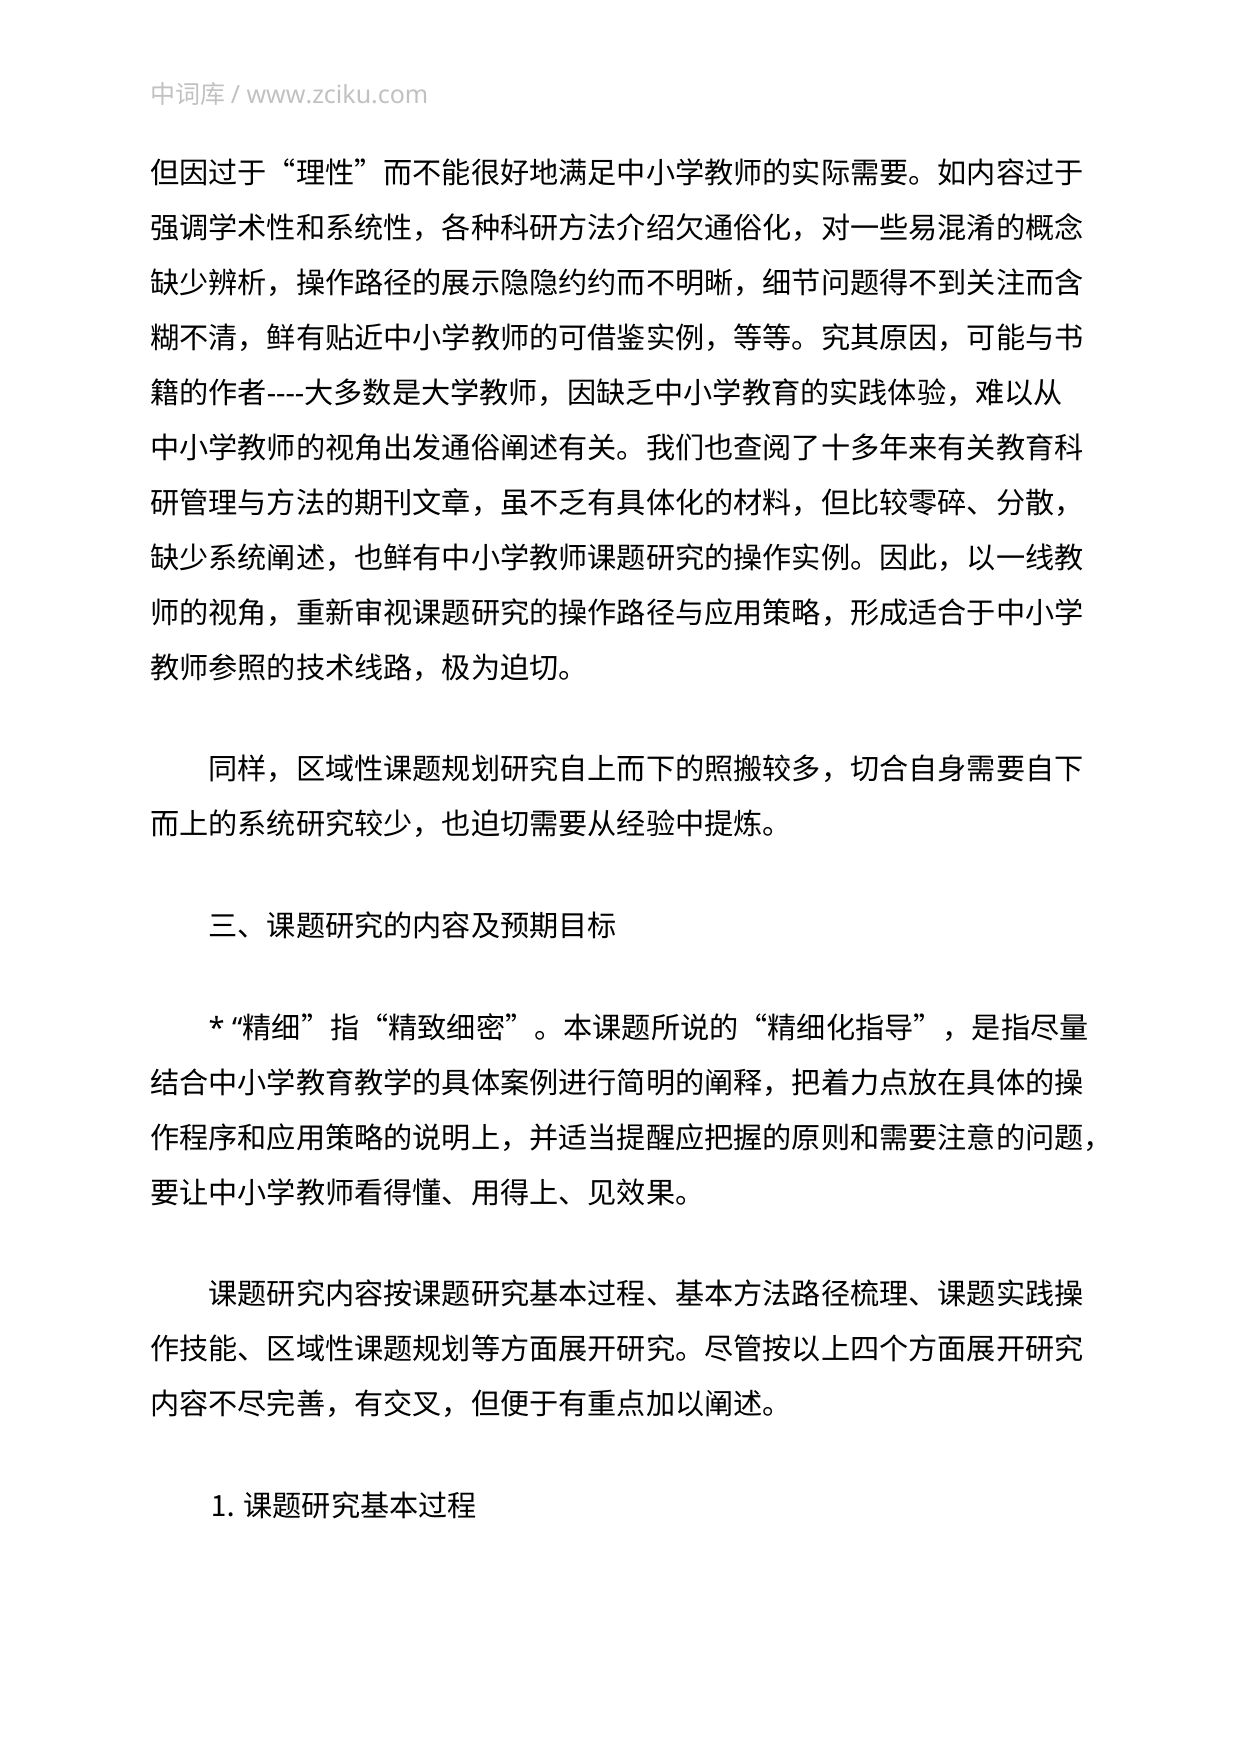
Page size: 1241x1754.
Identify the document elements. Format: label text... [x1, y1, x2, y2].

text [150, 150, 1090, 686]
text 三、课题研究的内容及预期目标 [150, 903, 1090, 945]
text 同样，区域性课题规划研究自上而下的照搬较多，切合自身需要自下而上的系统研究较少，也迫切需要从经验中提炼。 [150, 746, 1090, 843]
text ⒈课题研究基本过程 [150, 1482, 1090, 1525]
text 课题研究内容按课题研究基本过程、基本方法路径梳理、课题实践操作技能、区域性课题规划等方面展开研究。尽管按以上四个方面展开研究内容不尽完善，有交叉，但便于有重点加以阐述。 [150, 1271, 1090, 1423]
text * “精细”指“精致细密”。本课题所说的“精细化指导”，是指尽量结合中小学教育教学的具体案例进行简明的阐释，把着力点放在具体的操作程序和应用策略的说明上，并适当提醒应把握的原则和需要注意的问题，要让中小学教师看得懂、用得上、见效果。 [150, 1004, 1090, 1211]
